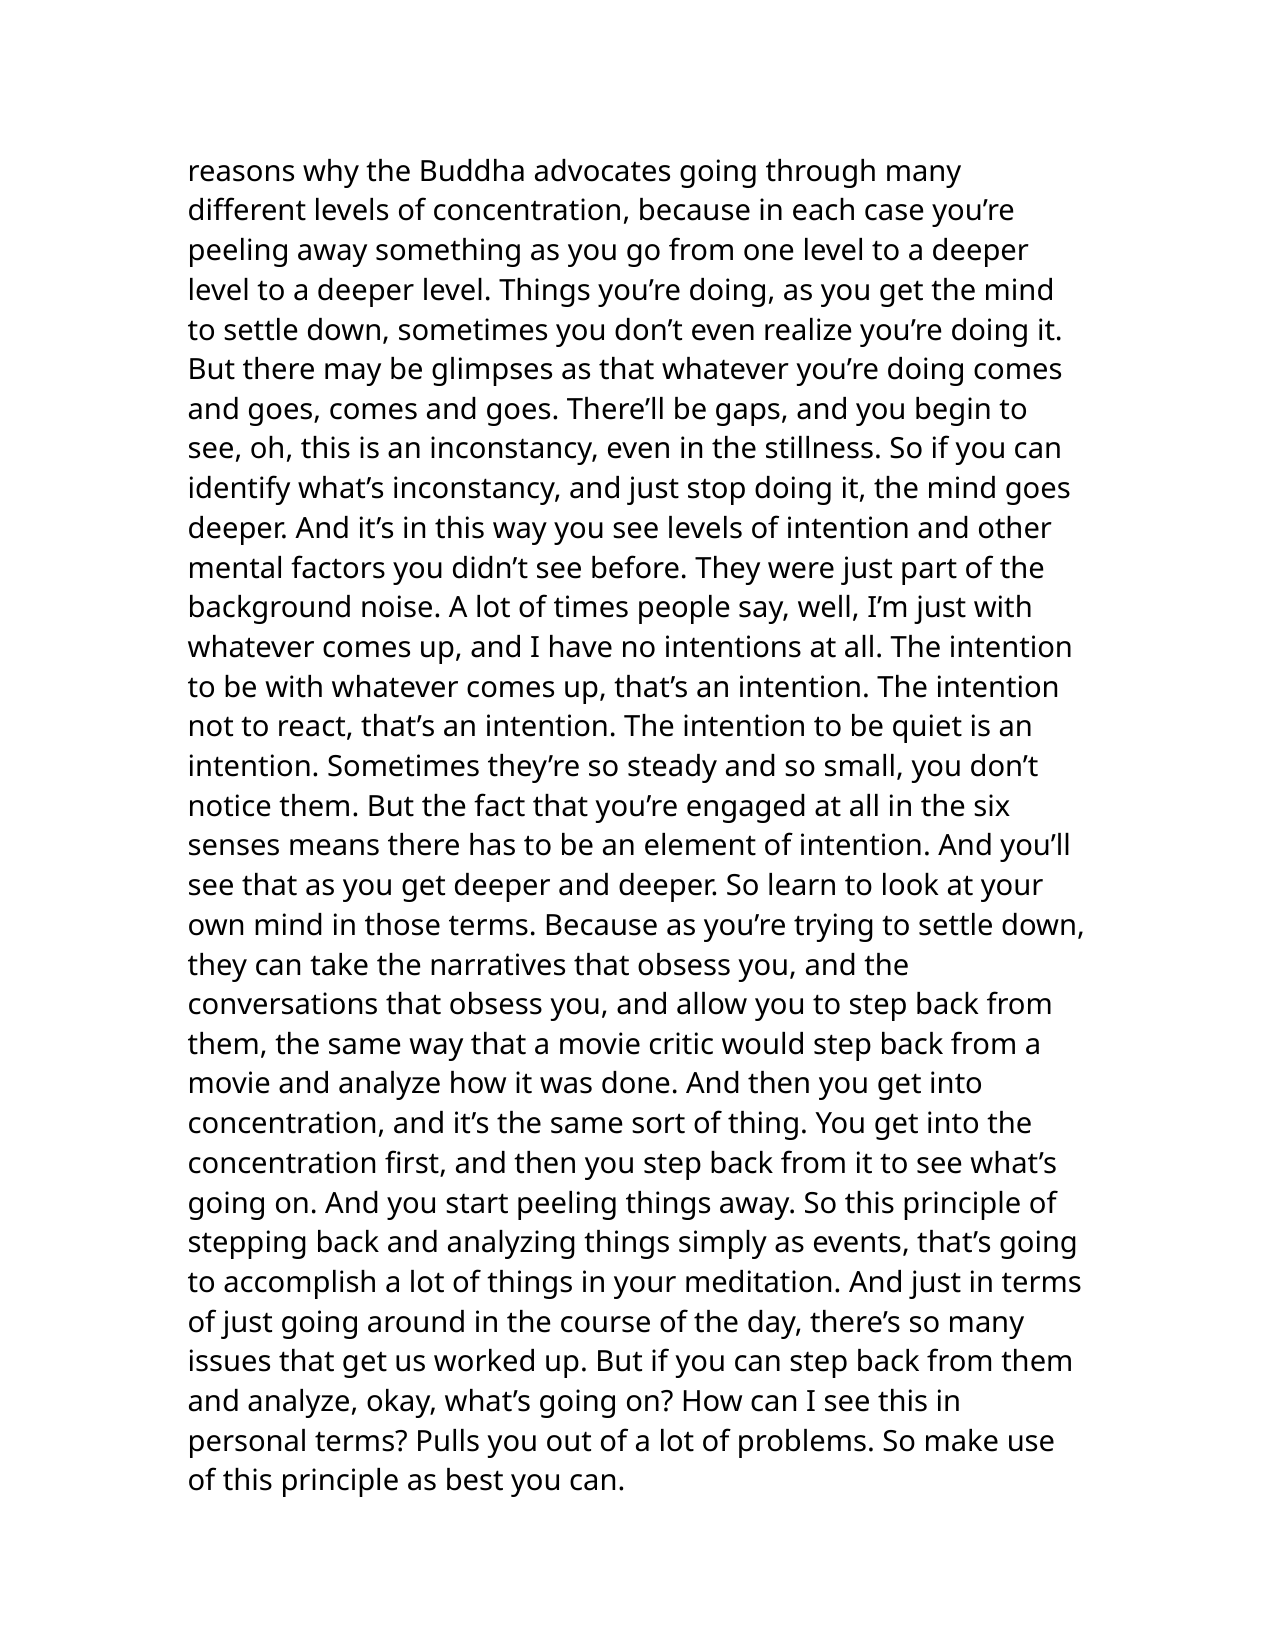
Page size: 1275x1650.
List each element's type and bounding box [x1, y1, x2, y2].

text [187, 150, 1087, 1499]
